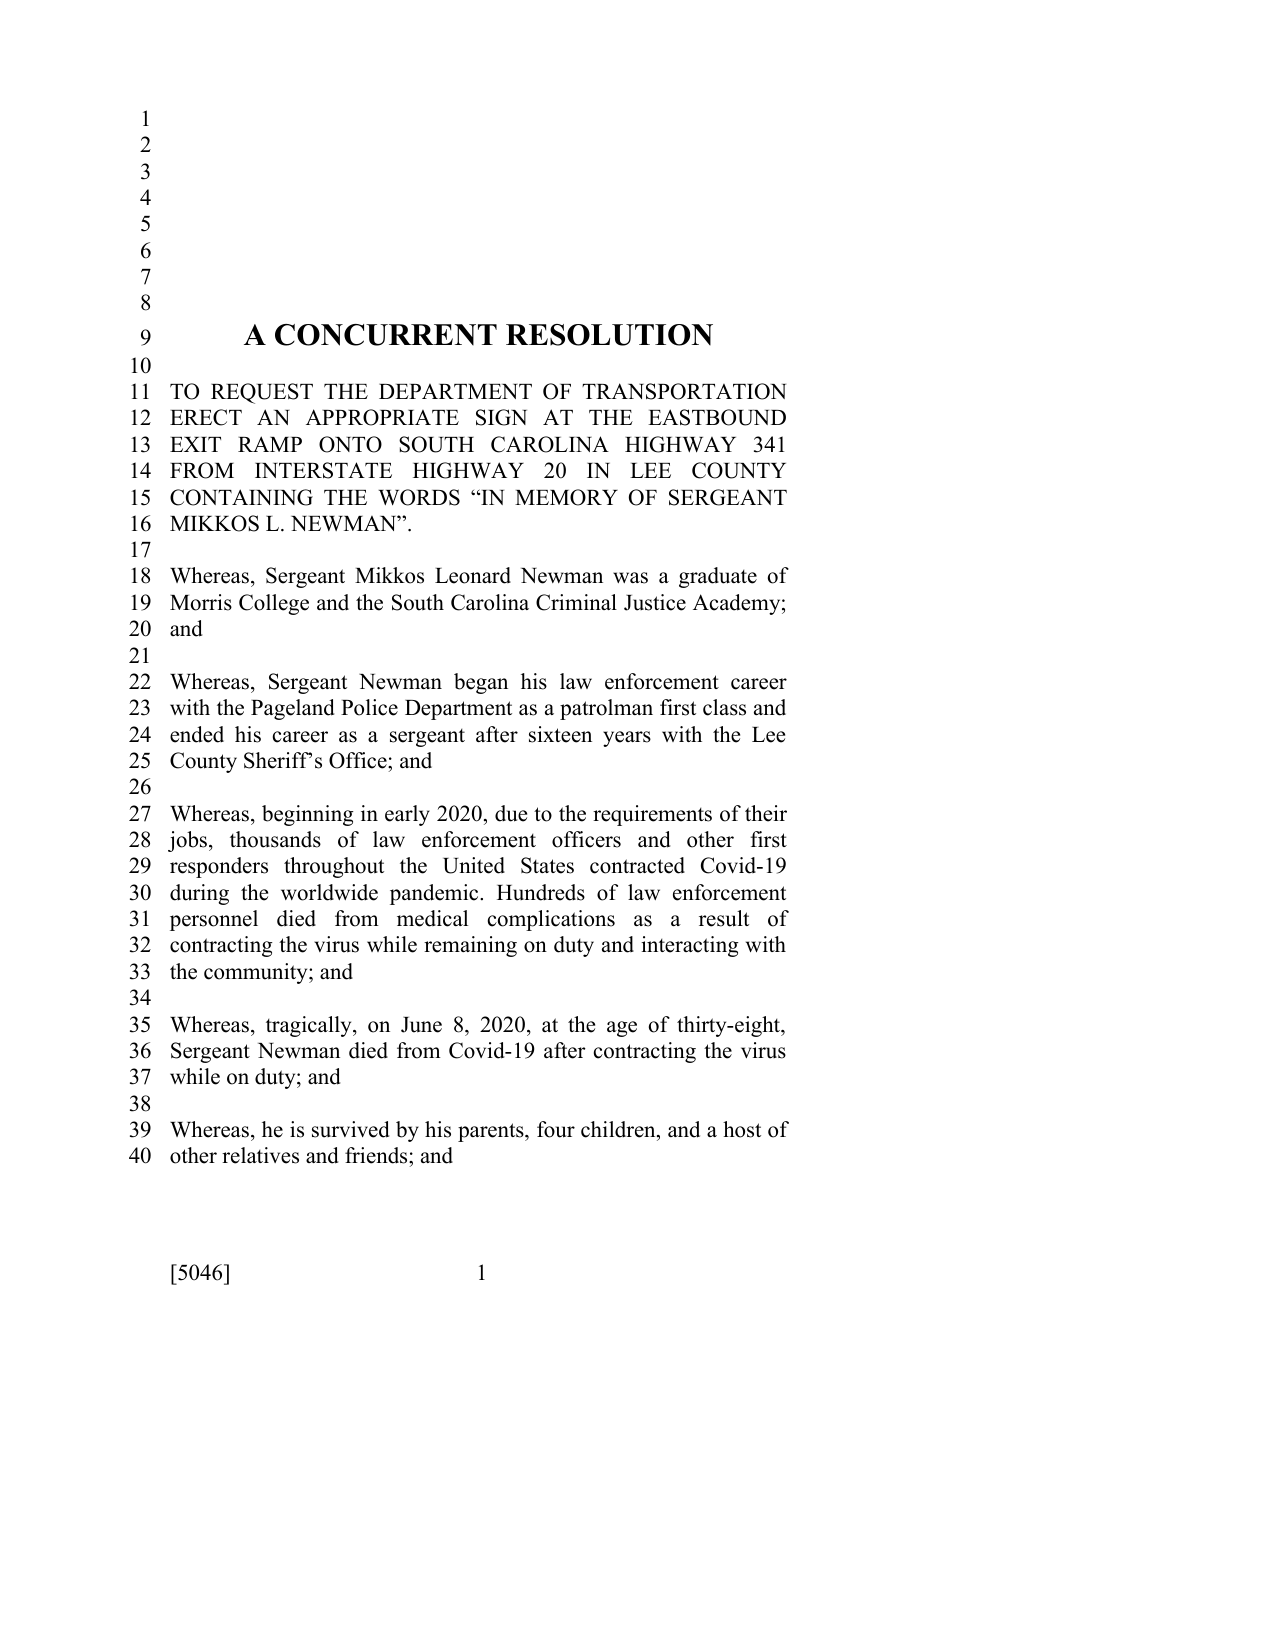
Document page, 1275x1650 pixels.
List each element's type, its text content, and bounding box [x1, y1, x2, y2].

text A CONCURRENT RESOLUTION [169, 316, 787, 352]
text Whereas, tragically, on June 8, 2020, at the age of thirty-eight, Sergeant Newman died from Covid-19 after contracting the virus while on duty; and [169, 1011, 787, 1090]
text Whereas, Sergeant Newman began his law enforcement career with the Pageland Police Department as a patrolman first class and ended his career as a sergeant after sixteen years with the Lee County Sheriff’s Office; and [169, 668, 787, 773]
text TO REQUEST THE DEPARTMENT OF TRANSPORTATION ERECT AN APPROPRIATE SIGN AT THE EASTBOUND EXIT RAMP ONTO SOUTH CAROLINA HIGHWAY 341 FROM INTERSTATE HIGHWAY 20 IN LEE COUNTY CONTAINING THE WORDS “IN MEMORY OF SERGEANT MIKKOS L. NEWMAN”. [169, 378, 787, 536]
text Whereas, beginning in early 2020, due to the requirements of their jobs, thousands of law enforcement officers and other first responders throughout the United States contracted Covid-19 during the worldwide pandemic. Hundreds of law enforcement personnel died from medical complications as a result of contracting the virus while remaining on duty and interacting with the community; and [169, 800, 787, 984]
text Whereas, Sergeant Mikkos Leonard Newman was a graduate of Morris College and the South Carolina Criminal Justice Academy; and [169, 563, 787, 642]
text Whereas, he is survived by his parents, four children, and a host of other relatives and friends; and [169, 1116, 787, 1169]
